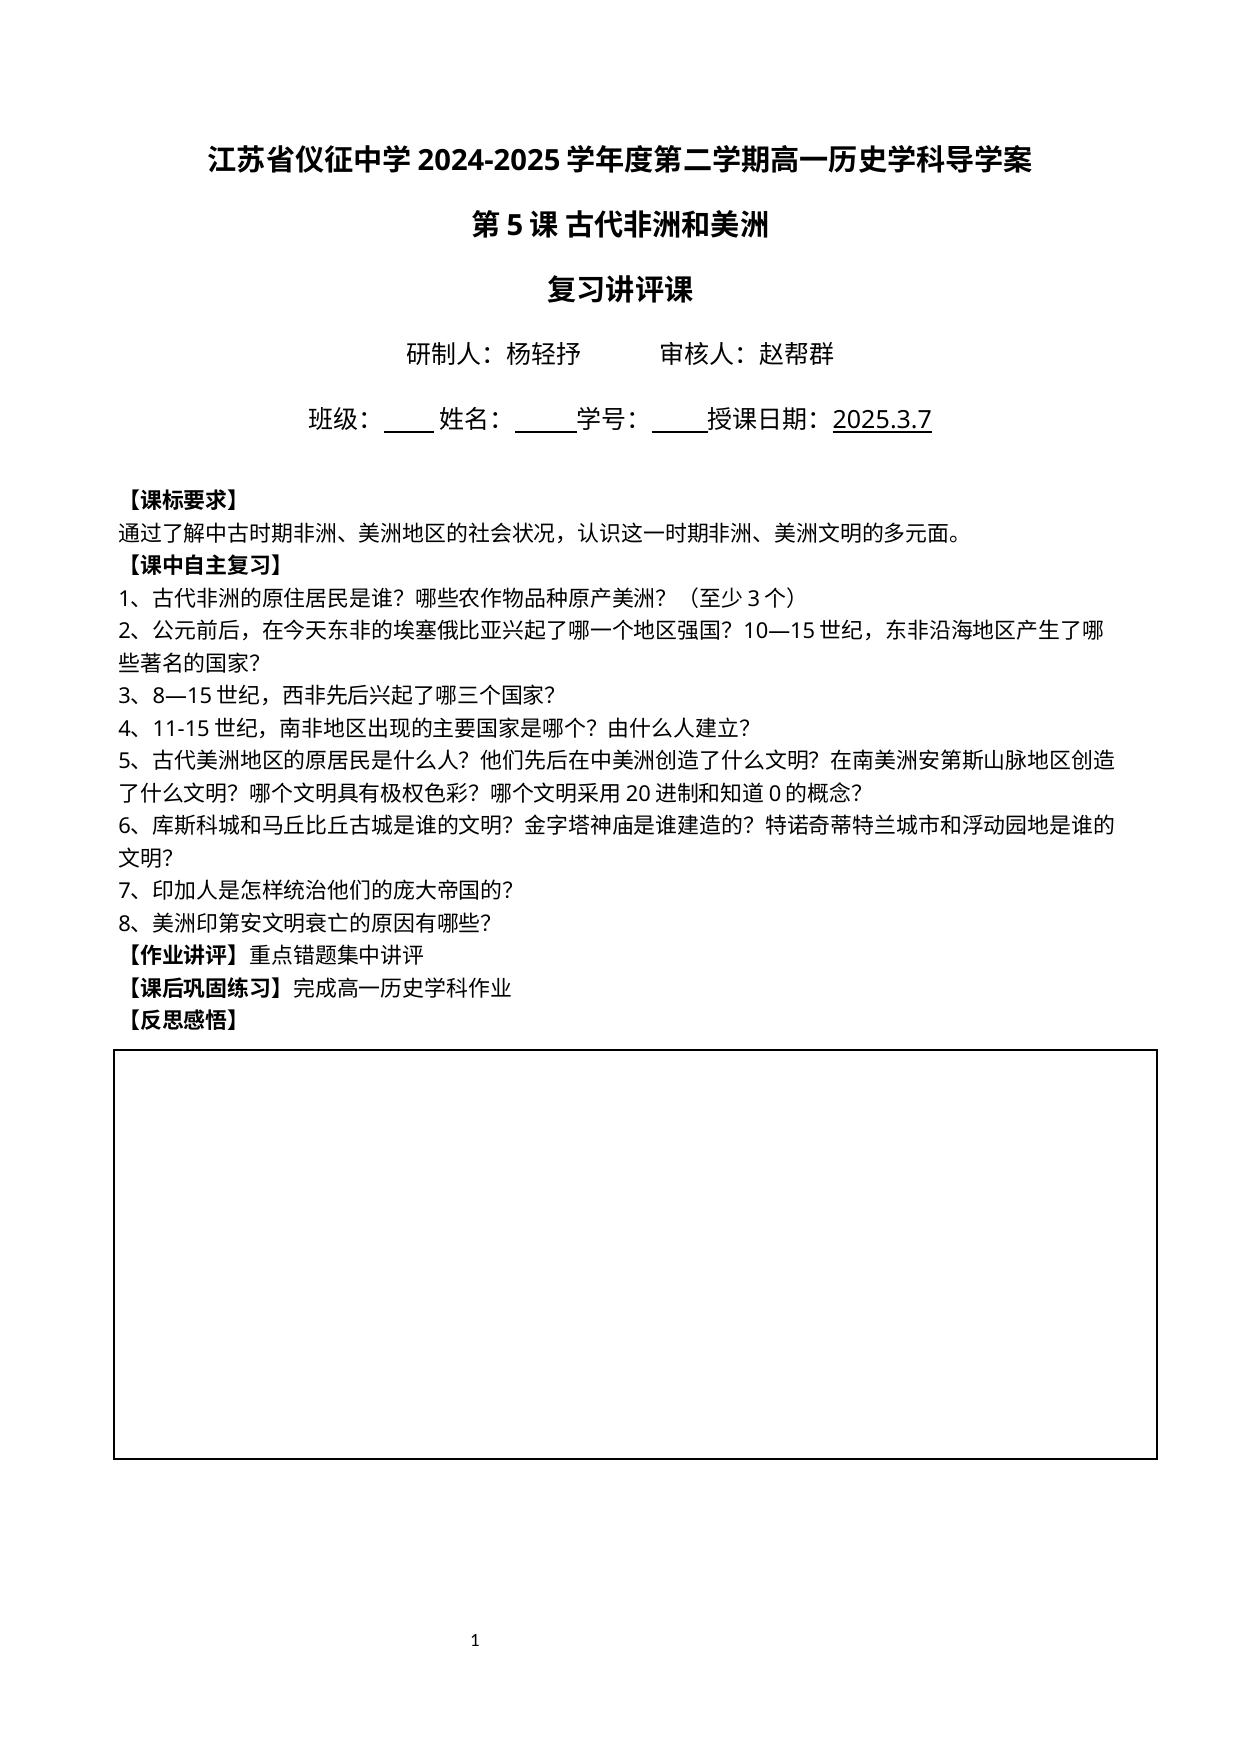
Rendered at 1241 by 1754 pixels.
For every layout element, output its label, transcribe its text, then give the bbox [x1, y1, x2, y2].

text 班级： 姓名： 学号： 授课日期：2025.3.7 [118, 385, 1122, 450]
list 【作业讲评】重点错题集中讲评 [118, 938, 1122, 970]
list 研制人：杨轻抒 审核人：赵帮群 [118, 320, 1122, 385]
list 6、库斯科城和马丘比丘古城是谁的文明？金字塔神庙是谁建造的？特诺奇蒂特兰城市和浮动园地是谁的文明？ [118, 808, 1122, 873]
list 复习讲评课 [118, 255, 1122, 320]
list 5、古代美洲地区的原居民是什么人？他们先后在中美洲创造了什么文明？在南美洲安第斯山脉地区创造了什么文明？哪个文明具有极权色彩？哪个文明采用20进制和知道0的概念？ [118, 743, 1122, 808]
list 8、美洲印第安文明衰亡的原因有哪些？ [118, 905, 1122, 938]
list 江苏省仪征中学2024-2025学年度第二学期高一历史学科导学案 [118, 125, 1122, 190]
text 【课中自主复习】 [118, 548, 1122, 580]
list 2、公元前后，在今天东非的埃塞俄比亚兴起了哪一个地区强国？10—15世纪，东非沿海地区产生了哪些著名的国家？ [118, 613, 1122, 678]
text 【课标要求】 [118, 483, 1122, 515]
list 4、11-15世纪，南非地区出现的主要国家是哪个？由什么人建立？ [118, 710, 1122, 743]
text 【课后巩固练习】完成高一历史学科作业 [118, 970, 1122, 1003]
list 1、古代非洲的原住居民是谁？哪些农作物品种原产美洲？（至少3个） [118, 580, 1122, 613]
list 3、8—15世纪，西非先后兴起了哪三个国家？ [118, 678, 1122, 710]
text 通过了解中古时期非洲、美洲地区的社会状况，认识这一时期非洲、美洲文明的多元面。 [118, 515, 1122, 548]
list 第5课 古代非洲和美洲 [118, 190, 1122, 255]
text 【反思感悟】 [118, 1003, 1122, 1035]
list 7、印加人是怎样统治他们的庞大帝国的？ [118, 873, 1122, 905]
